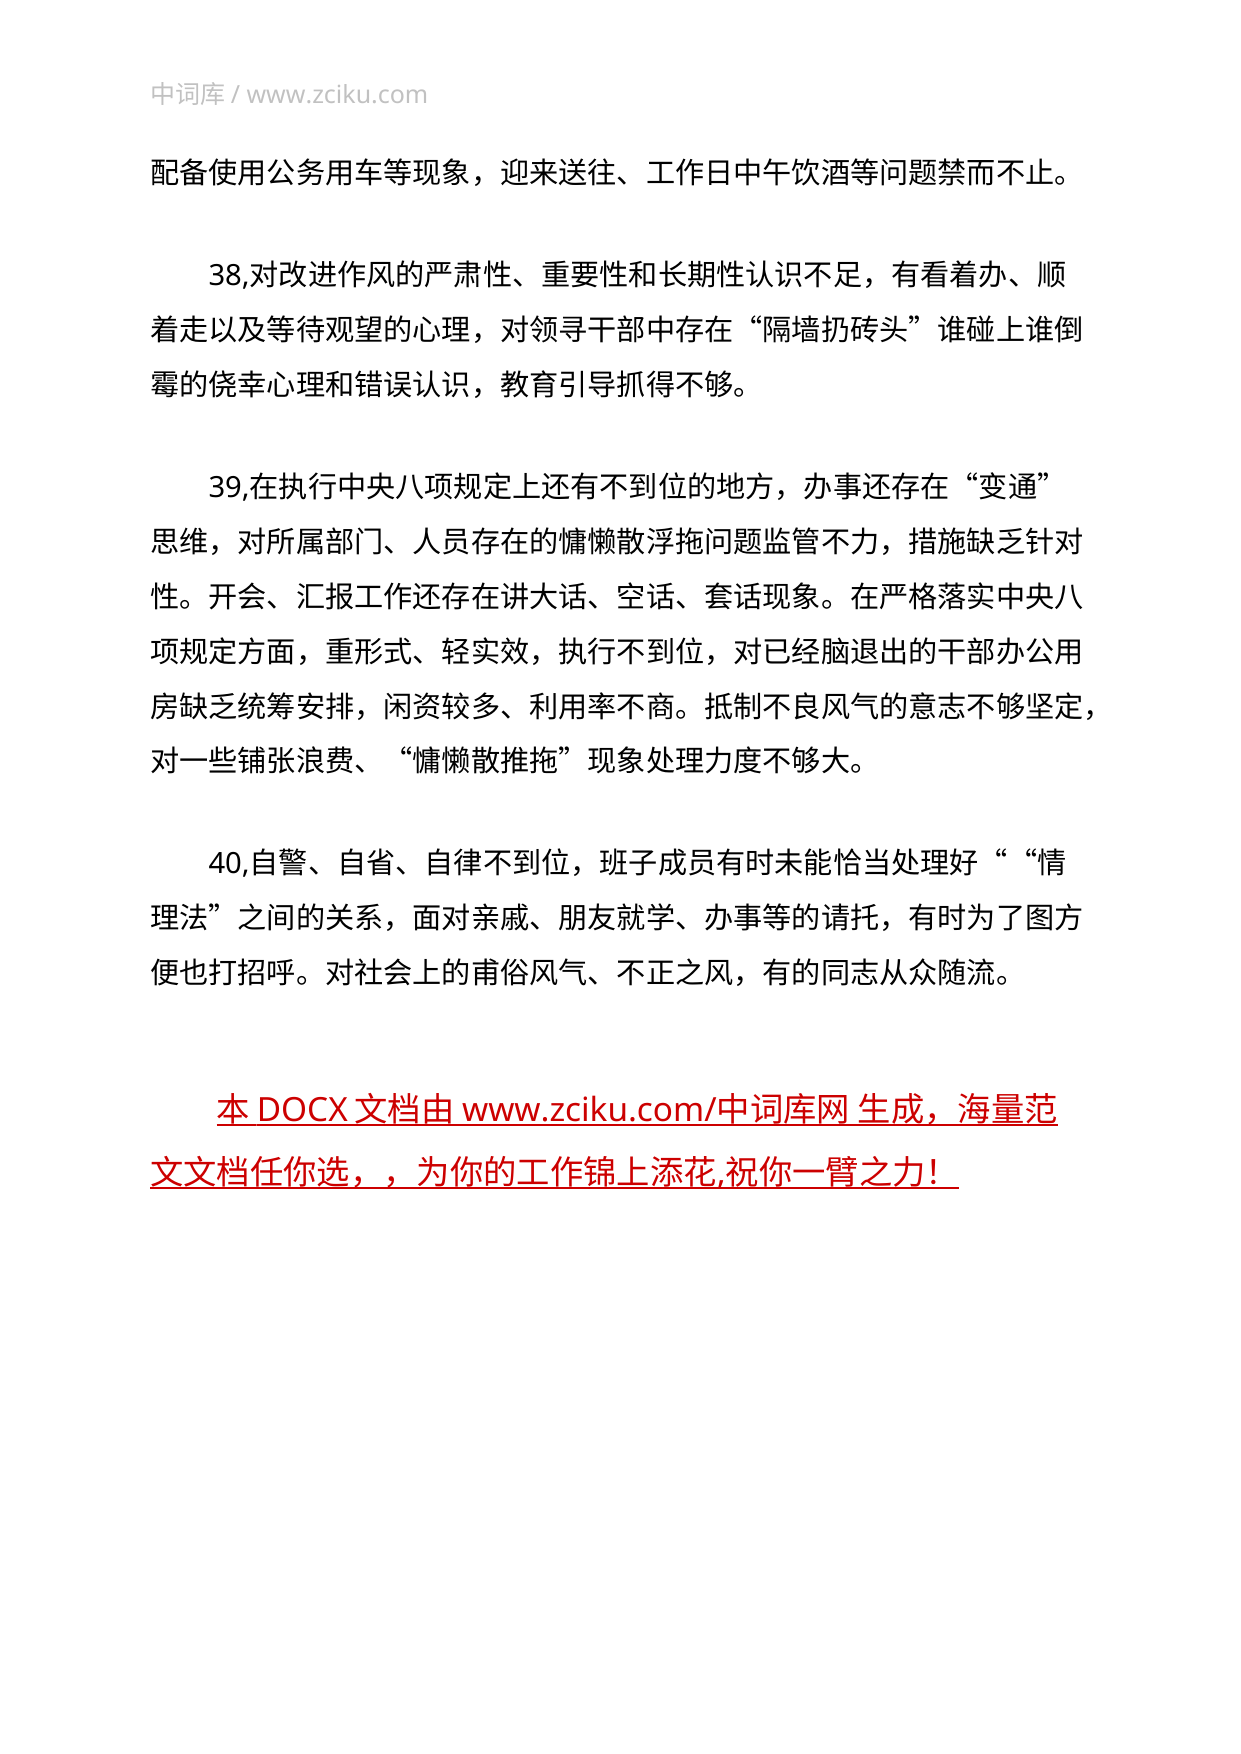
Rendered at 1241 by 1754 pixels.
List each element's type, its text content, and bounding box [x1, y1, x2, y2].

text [150, 150, 1090, 192]
text 本DOCX文档由 www.zciku.com/中词库网 生成，海量范文文档任你选，，为你的工作锦上添花,祝你一臂之力！ [150, 1083, 1090, 1194]
text 38,对改进作风的严肃性、重要性和长期性认识不足，有看着办、顺着走以及等待观望的心理，对领寻干部中存在“隔墙扔砖头”谁碰上谁倒霉的侥幸心理和错误认识，教育引导抓得不够。 [150, 252, 1090, 404]
text 40,自警、自省、自律不到位，班子成员有时未能恰当处理好““情理法”之间的关系，面对亲戚、朋友就学、办事等的请托，有时为了图方便也打招呼。对社会上的甫俗风气、不正之风，有的同志从众随流。 [150, 840, 1090, 992]
text 39,在执行中央八项规定上还有不到位的地方，办事还存在“变通”思维，对所属部门、人员存在的慵懒散浮拖问题监管不力，措施缺乏针对性。开会、汇报工作还存在讲大话、空话、套话现象。在严格落实中央八项规定方面，重形式、轻实效，执行不到位，对已经脑退出的干部办公用房缺乏统筹安排，闲资较多、利用率不商。抵制不良风气的意志不够坚定，对一些铺张浪费、“慵懒散推拖”现象处理力度不够大。 [150, 463, 1090, 780]
